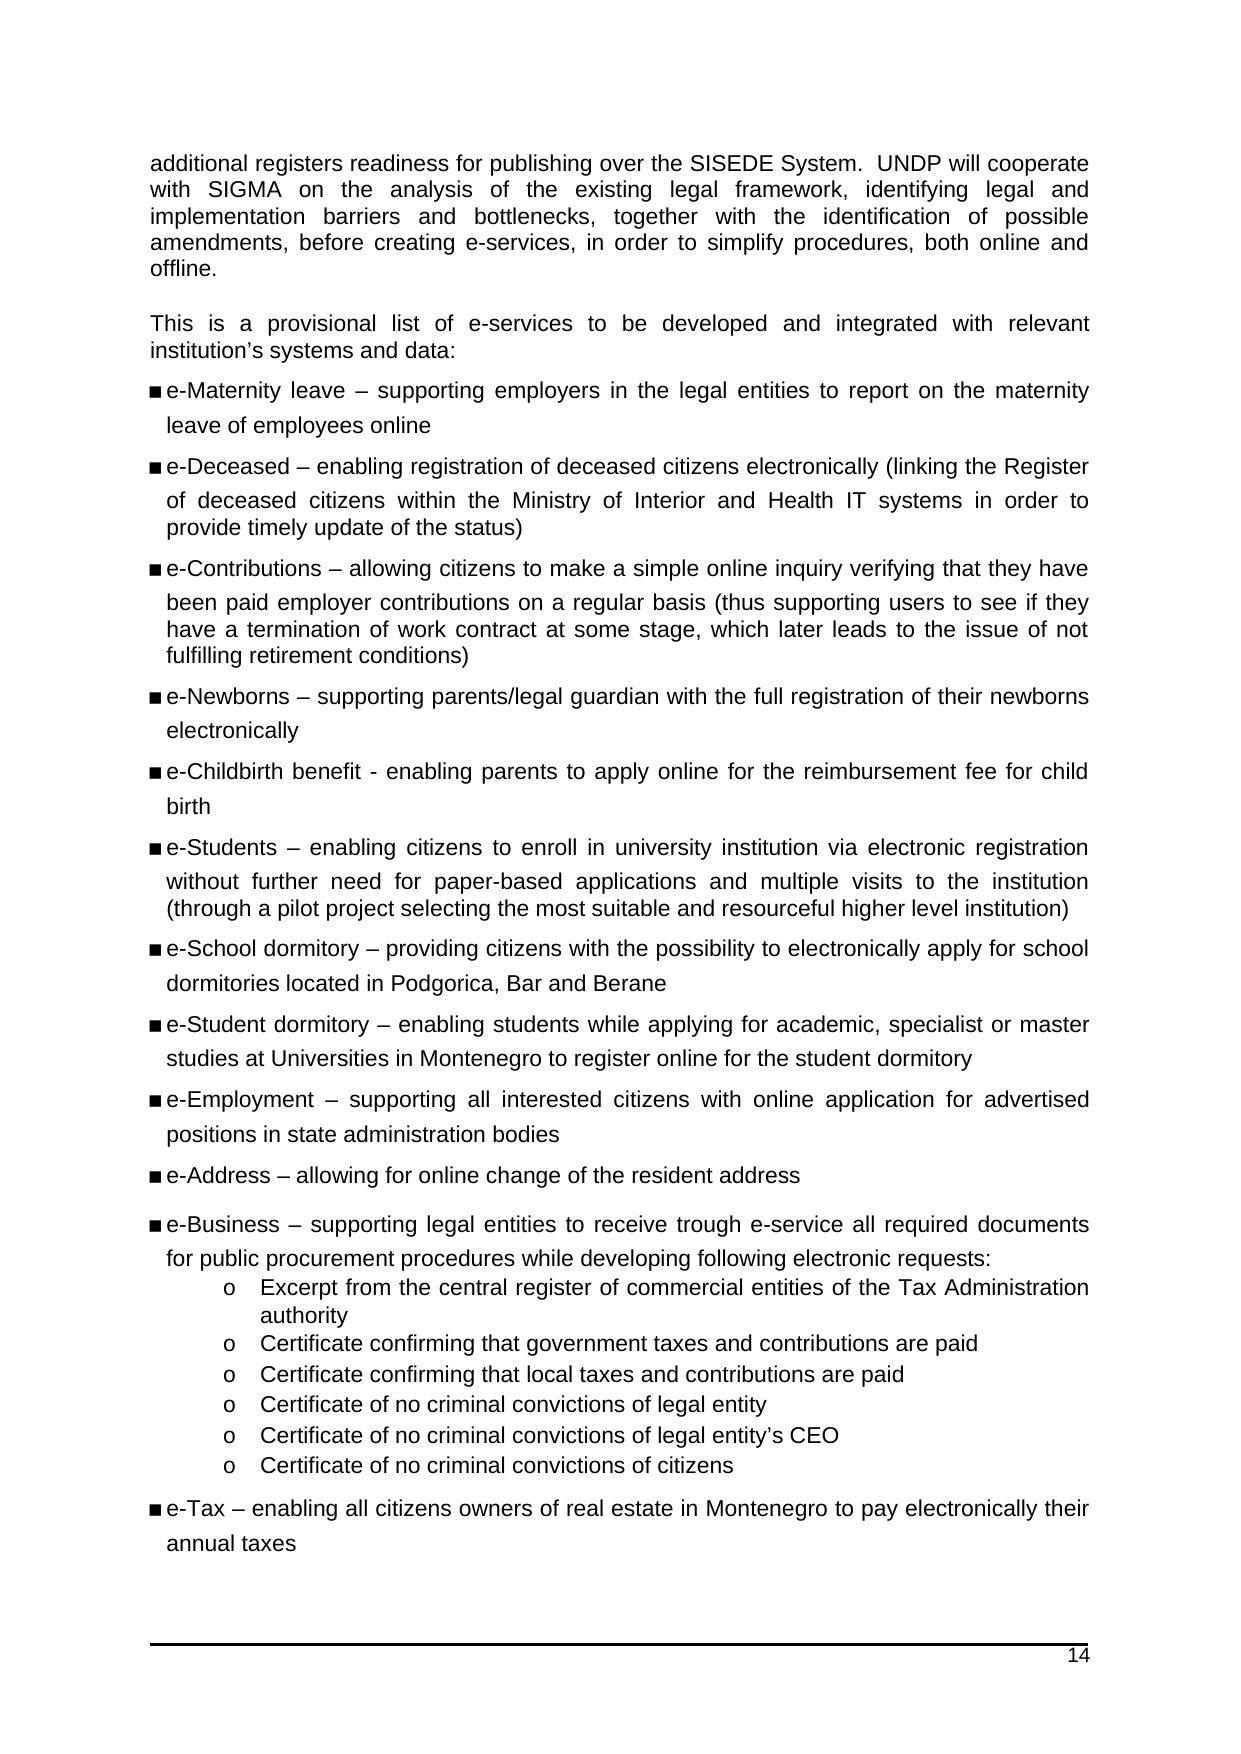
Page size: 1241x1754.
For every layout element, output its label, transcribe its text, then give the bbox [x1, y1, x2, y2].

list Certificate of no criminal convictions of legal entity’s CEO [222, 1422, 1090, 1450]
list e-Newborns – supporting parents/legal guardian with the full registration of their newborns electronically [147, 670, 1090, 744]
list e-Deceased – enabling registration of deceased citizens electronically (linking the Register of deceased citizens within the Ministry of Interior and Health IT systems in order to provide timely update of the status) [147, 440, 1090, 540]
list Certificate confirming that local taxes and contributions are paid [222, 1361, 1090, 1389]
list e-School dormitory – providing citizens with the possibility to electronically apply for school dormitories located in Podgorica, Bar and Berane [147, 923, 1090, 996]
list e-Contributions – allowing citizens to make a simple online inquiry verifying that they have been paid employer contributions on a regular basis (thus supporting users to see if they have a termination of work contract at some stage, which later leads to the issue of not fulfilling retirement conditions) [147, 542, 1090, 668]
list e-Employment – supporting all interested citizens with online application for advertised positions in state administration bodies [147, 1074, 1090, 1147]
list e-Address – allowing for online change of the resident address [147, 1149, 1090, 1196]
list e-Student dormitory – enabling students while applying for academic, specialist or master studies at Universities in Montenegro to register online for the student dormitory [147, 998, 1090, 1072]
list Certificate confirming that government taxes and contributions are paid [222, 1330, 1090, 1359]
list Certificate of no criminal convictions of legal entity [222, 1391, 1090, 1419]
list e-Maternity leave – supporting employers in the legal entities to report on the maternity leave of employees online [147, 365, 1090, 438]
list e-Childbirth benefit - enabling parents to apply online for the reimbursement fee for child birth [147, 746, 1090, 819]
list e-Business – supporting legal entities to receive trough e-service all required documents for public procurement procedures while developing following electronic requests: [147, 1198, 1090, 1272]
list e-Students – enabling citizens to enroll in university institution via electronic registration without further need for paper-based applications and multiple visits to the institution (through a pilot project selecting the most suitable and resourceful higher level institution) [147, 821, 1090, 921]
list Excerpt from the central register of commercial entities of the Tax Administration authority [222, 1274, 1090, 1328]
list e-Tax – enabling all citizens owners of real estate in Montenegro to pay electronically their annual taxes [147, 1482, 1090, 1556]
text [150, 150, 1090, 282]
text This is a provisional list of e-services to be developed and integrated with relevant institution’s systems and data: [150, 310, 1090, 363]
list Certificate of no criminal convictions of citizens [222, 1452, 1090, 1480]
